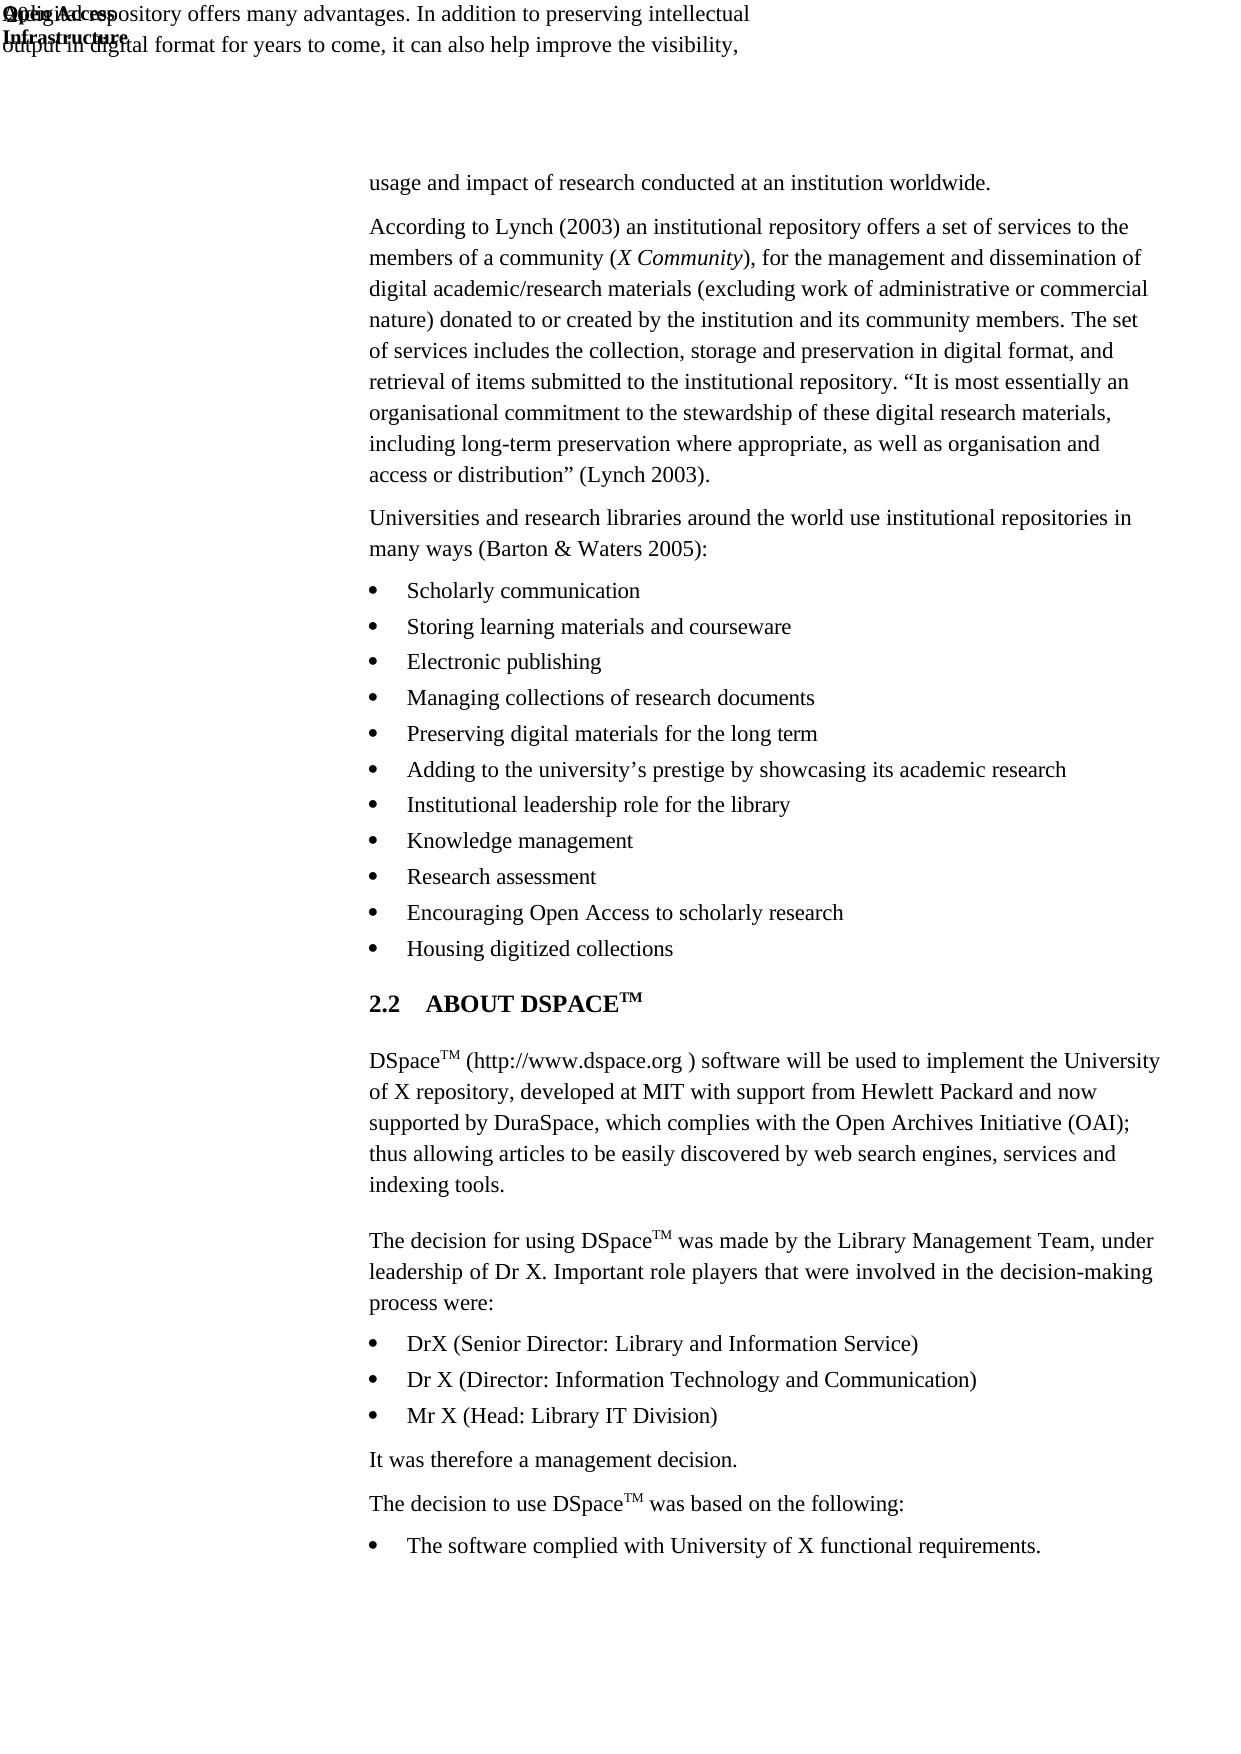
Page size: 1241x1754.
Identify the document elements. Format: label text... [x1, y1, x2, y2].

list Adding to the university’s prestige by showcasing its academic research [369, 756, 1205, 782]
text The decision for using DSpaceTM was made by the Library Management Team, under leadership of Dr X. Important role players that were involved in the decision-making process were: [369, 1227, 1154, 1315]
list Encouraging Open Access to scholarly research [369, 899, 1205, 925]
text Universities and research libraries around the world use institutional repositories in many ways (Barton & Waters 2005): [369, 504, 1162, 562]
list Dr X (Director: Information Technology and Communication) [369, 1366, 1205, 1393]
text According to Lynch (2003) an institutional repository offers a set of services to the members of a community (X Community), for the management and dissemination of digital academic/research materials (excluding work of administrative or commercial nature) donated to or created by the institution and its community members. The set of services includes the collection, storage and preservation in digital format, and retrieval of items submitted to the institutional repository. “It is most essentially an organisational commitment to the stewardship of these digital research materials, including long-term preservation where appropriate, as well as organisation and access or distribution” (Lynch 2003). [369, 213, 1161, 488]
text DSpaceTM (http://www.dspace.org ) software will be used to implement the University of X repository, developed at MIT with support from Hewlett Packard and now supported by DuraSpace, which complies with the Open Archives Initiative (OAI); thus allowing articles to be easily discovered by web search engines, services and indexing tools. [369, 1047, 1162, 1198]
list Scholarly communication [369, 577, 1205, 603]
list Electronic publishing [369, 648, 1205, 675]
list Managing collections of research documents [369, 684, 1205, 711]
list Housing digitized collections [369, 935, 1205, 961]
list Preserving digital materials for the long term [369, 720, 1205, 746]
text usage and impact of research conducted at an institution worldwide. [369, 169, 1205, 196]
text The decision to use DSpaceTM was based on the following: [369, 1489, 1205, 1516]
subtitle ABOUT DSPACETM [369, 989, 1205, 1018]
list Research assessment [369, 863, 1205, 889]
list Mr X (Head: Library IT Division) [369, 1402, 1205, 1428]
text It was therefore a management decision. [369, 1446, 1205, 1472]
list DrX (Senior Director: Library and Information Service) [369, 1331, 1205, 1357]
list Knowledge management [369, 827, 1205, 854]
list The software complied with University of X functional requirements. [369, 1532, 1205, 1558]
list Storing learning materials and courseware [369, 613, 1205, 639]
list Institutional leadership role for the library [369, 792, 1205, 818]
